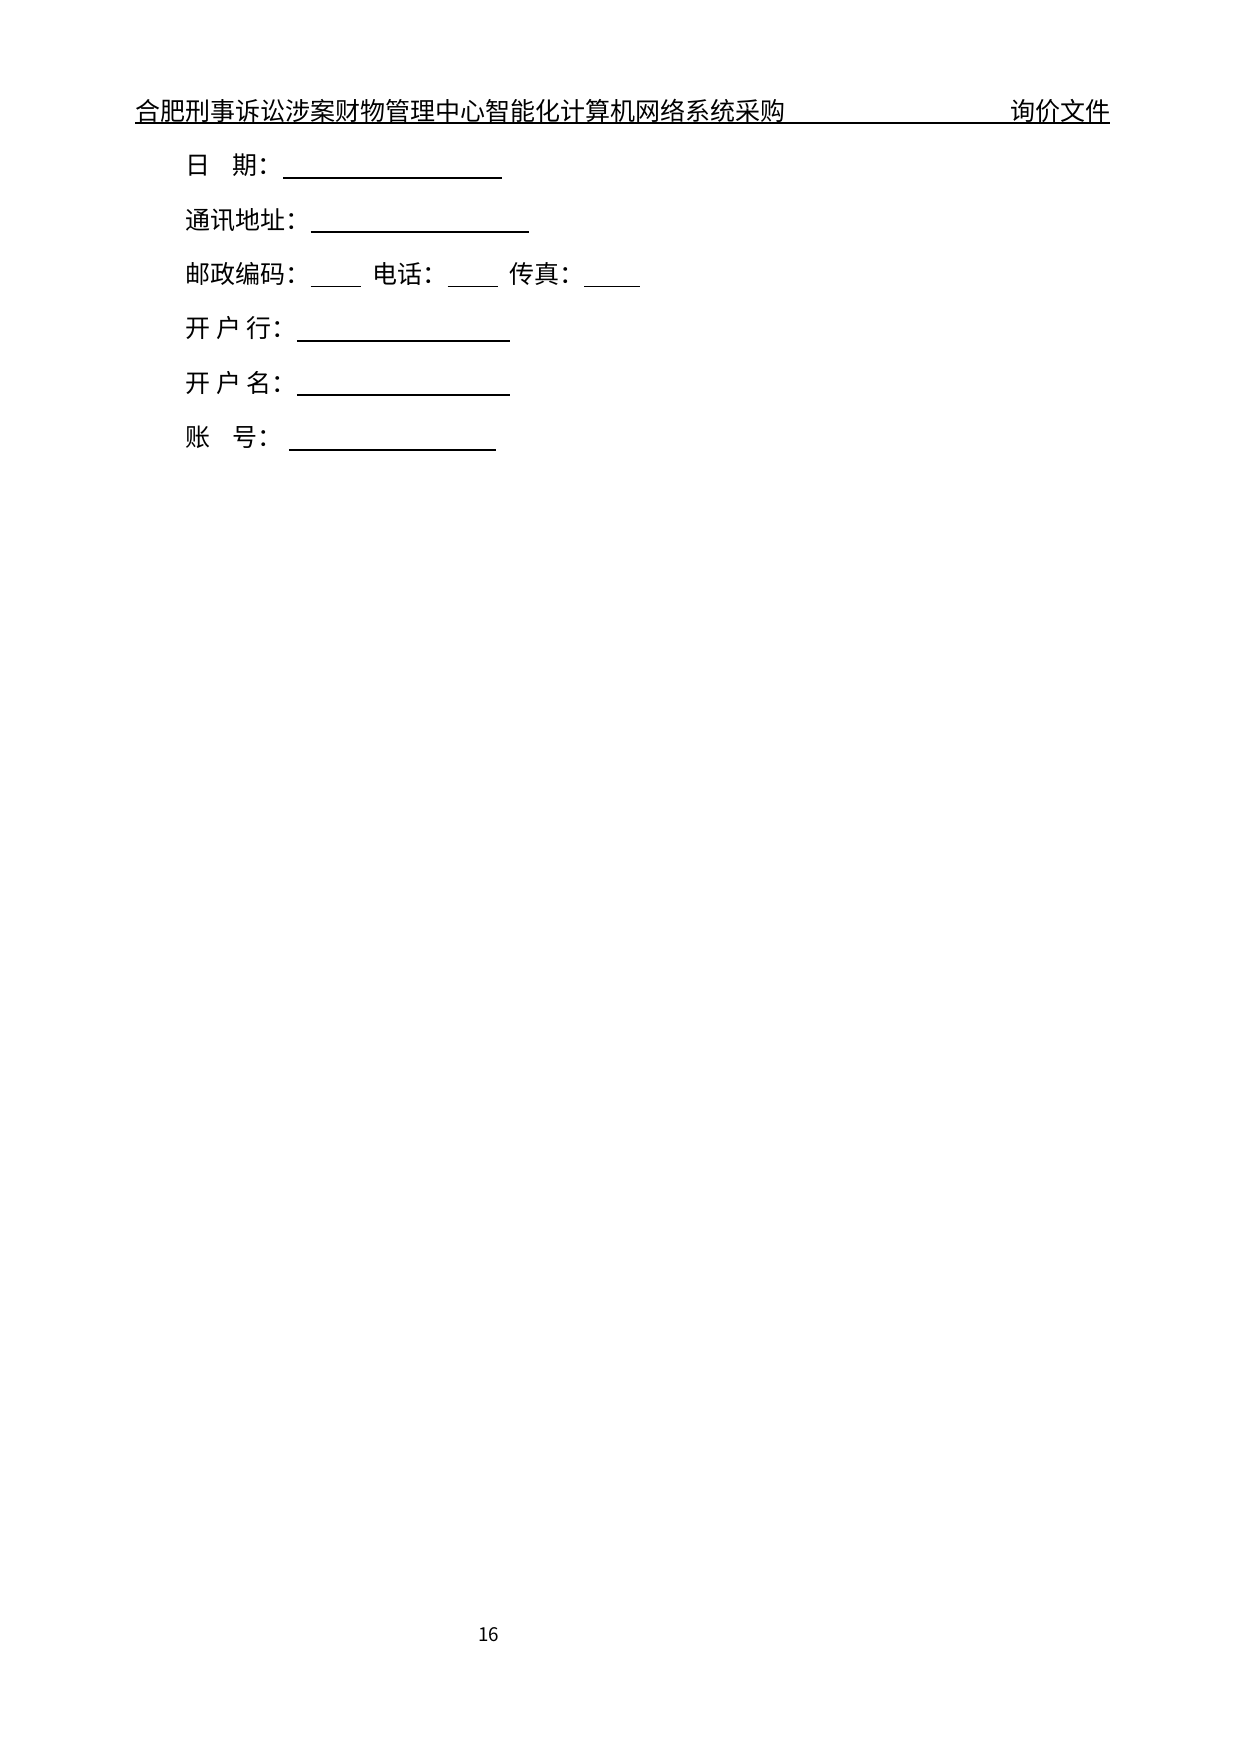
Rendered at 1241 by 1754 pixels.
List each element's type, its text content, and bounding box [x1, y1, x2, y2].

text 日 期： [135, 146, 1121, 182]
text 开 户 行： [135, 309, 1121, 345]
text 开 户 名： [135, 363, 1121, 399]
text 邮政编码： 电话： 传真： [135, 254, 1121, 291]
text 通讯地址： [135, 200, 1121, 236]
text 账 号： [135, 418, 1121, 454]
